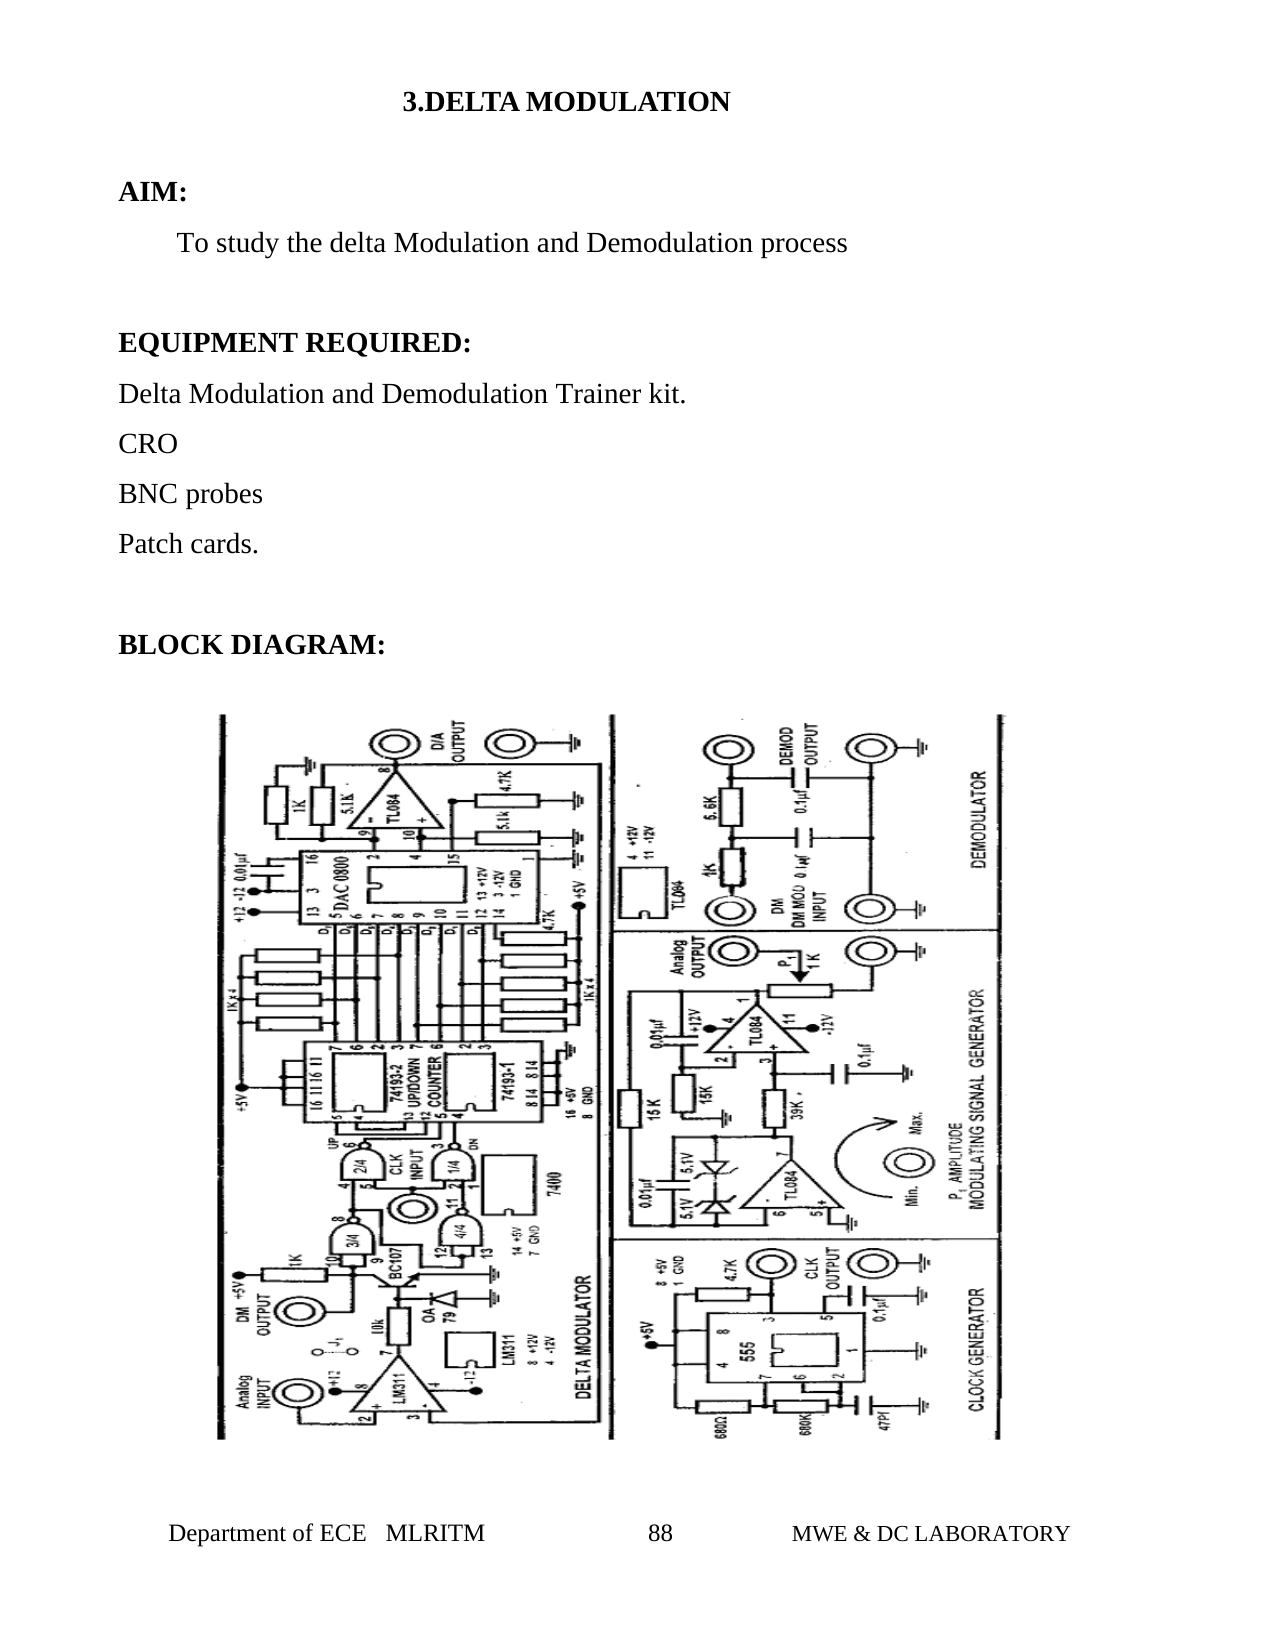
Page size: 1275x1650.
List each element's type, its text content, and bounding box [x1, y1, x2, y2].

text BNC probes [118, 476, 1125, 510]
text Delta Modulation and Demodulation Trainer kit. [118, 376, 1125, 409]
subtitle AIM: [118, 174, 1125, 208]
subtitle 3.DELTA MODULATION [118, 84, 1125, 118]
text Patch cards. [118, 527, 1125, 560]
picture [216, 708, 1027, 1443]
text BLOCK DIAGRAM: [118, 627, 1125, 661]
subtitle To study the delta Modulation and Demodulation process [118, 225, 1125, 258]
subtitle EQUIPMENT REQUIRED: [118, 325, 1125, 359]
text CRO [118, 426, 1125, 459]
